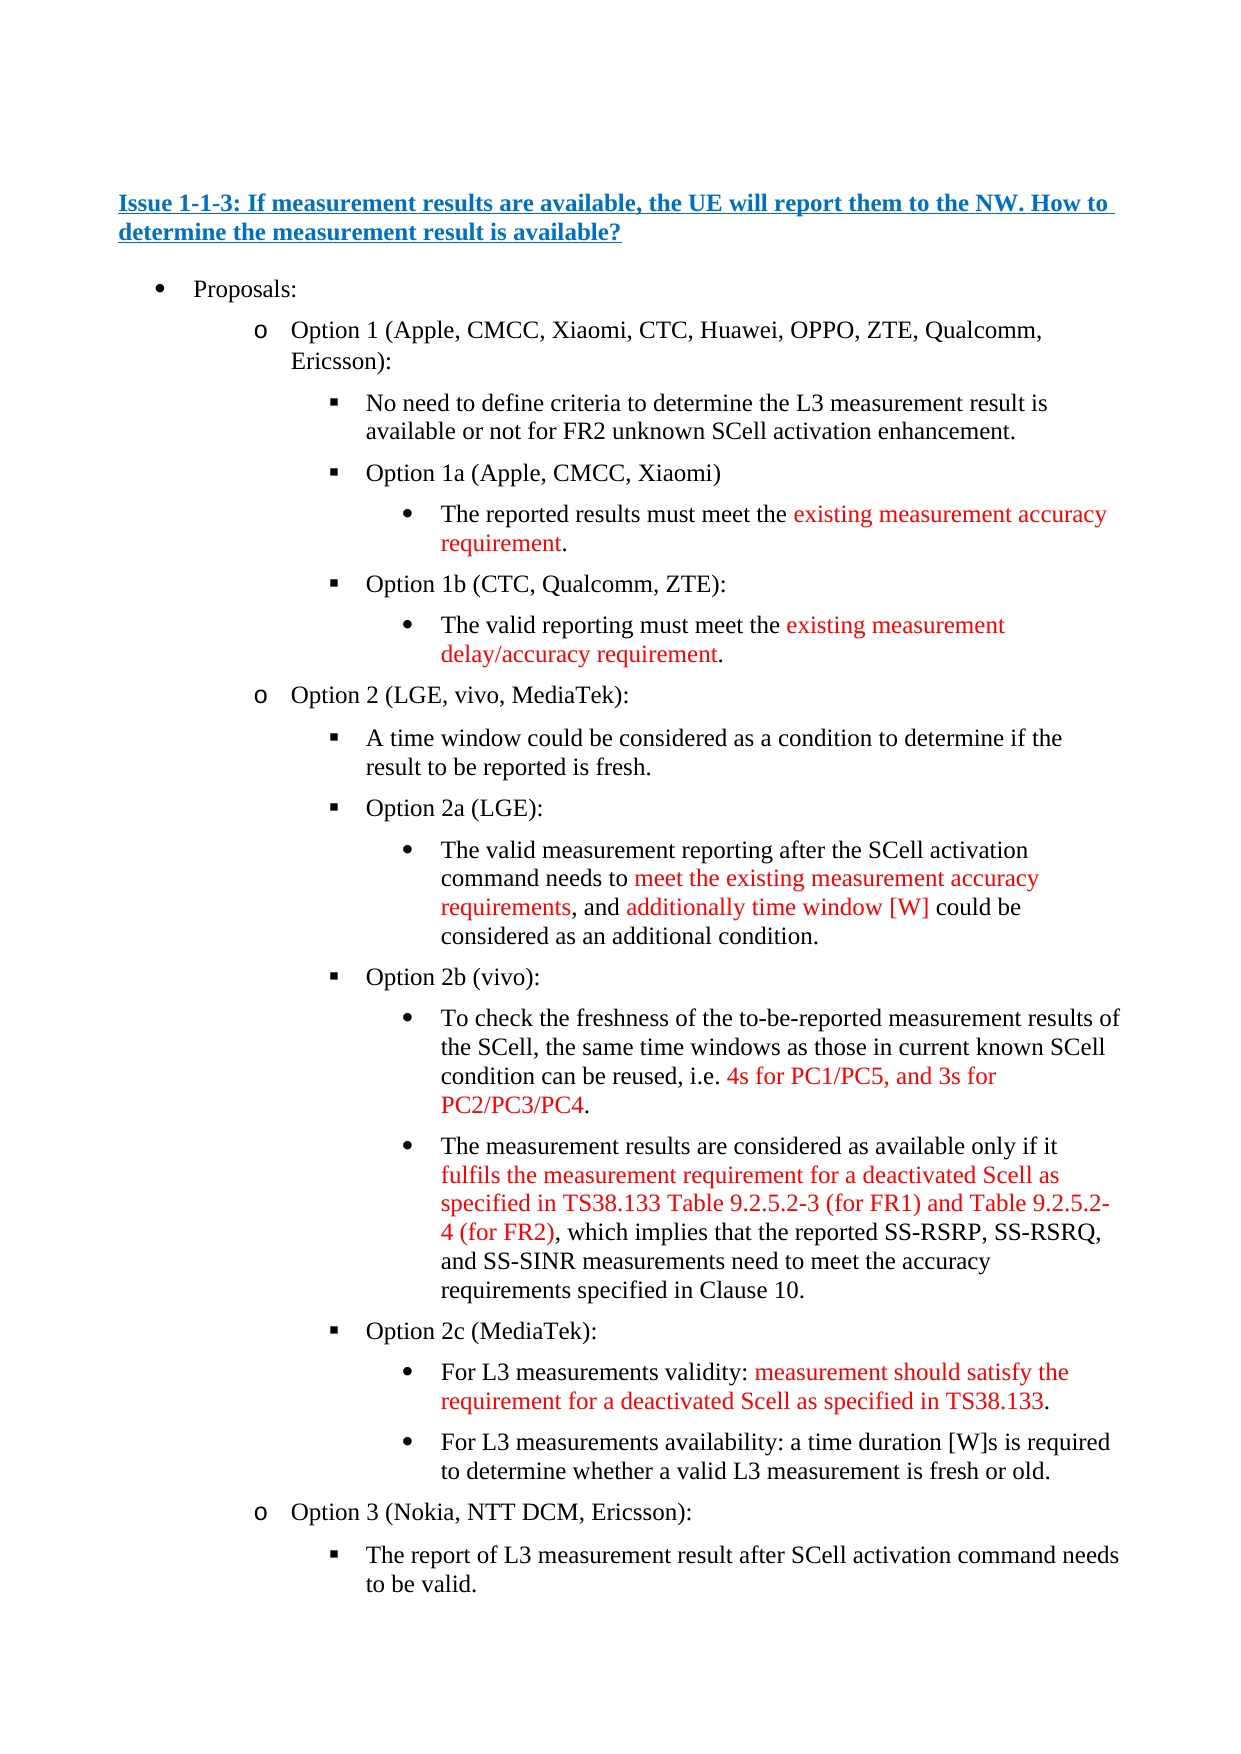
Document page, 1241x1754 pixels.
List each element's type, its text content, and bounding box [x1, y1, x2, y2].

list Option 1b (CTC, Qualcomm, ZTE): [328, 569, 1122, 598]
list Option 1a (Apple, CMCC, Xiaomi) [328, 458, 1122, 486]
list A time window could be considered as a condition to determine if the result to be reported is fresh. [328, 723, 1122, 781]
list Option 2b (vivo): [328, 962, 1122, 991]
list The measurement results are considered as available only if it fulfils the measurement requirement for a deactivated Scell as specified in TS38.133 Table 9.2.5.2-3 (for FR1) and Table 9.2.5.2-4 (for FR2), which implies that the reported SS-RSRP, SS-RSRQ, and SS-SINR measurements need to meet the accuracy requirements specified in Clause 10. [403, 1131, 1122, 1303]
list Option 1 (Apple, CMCC, Xiaomi, CTC, Huawei, OPPO, ZTE, Qualcomm, Ericsson): [253, 316, 1122, 375]
list The valid reporting must meet the existing measurement delay/accuracy requirement. [403, 610, 1122, 668]
text Issue 1-1-3: If measurement results are available, the UE will report them to the NW. How to determine the measurement result is available? [118, 188, 1122, 246]
list The valid measurement reporting after the SCell activation command needs to meet the existing measurement accuracy requirements, and additionally time window [W] could be considered as an additional condition. [403, 835, 1122, 950]
list No need to define criteria to determine the L3 measurement result is available or not for FR2 unknown SCell activation enhancement. [328, 388, 1122, 445]
list Option 2 (LGE, vivo, MediaTek): [253, 680, 1122, 711]
list Option 2c (MediaTek): [328, 1316, 1122, 1345]
list Option 3 (Nokia, NTT DCM, Ericsson): [253, 1497, 1122, 1528]
list For L3 measurements availability: a time duration [W]s is required to determine whether a valid L3 measurement is fresh or old. [403, 1427, 1122, 1485]
list Option 2a (LGE): [328, 793, 1122, 822]
list For L3 measurements validity: measurement should satisfy the requirement for a deactivated Scell as specified in TS38.133. [403, 1357, 1122, 1415]
list To check the freshness of the to-be-reported measurement results of the SCell, the same time windows as those in current known SCell condition can be reused, i.e. 4s for PC1/PC5, and 3s for PC2/PC3/PC4. [403, 1003, 1122, 1118]
list Proposals: [156, 274, 1122, 303]
list The report of L3 measurement result after SCell activation command needs to be valid. [328, 1541, 1122, 1598]
list The reported results must meet the existing measurement accuracy requirement. [403, 499, 1122, 556]
